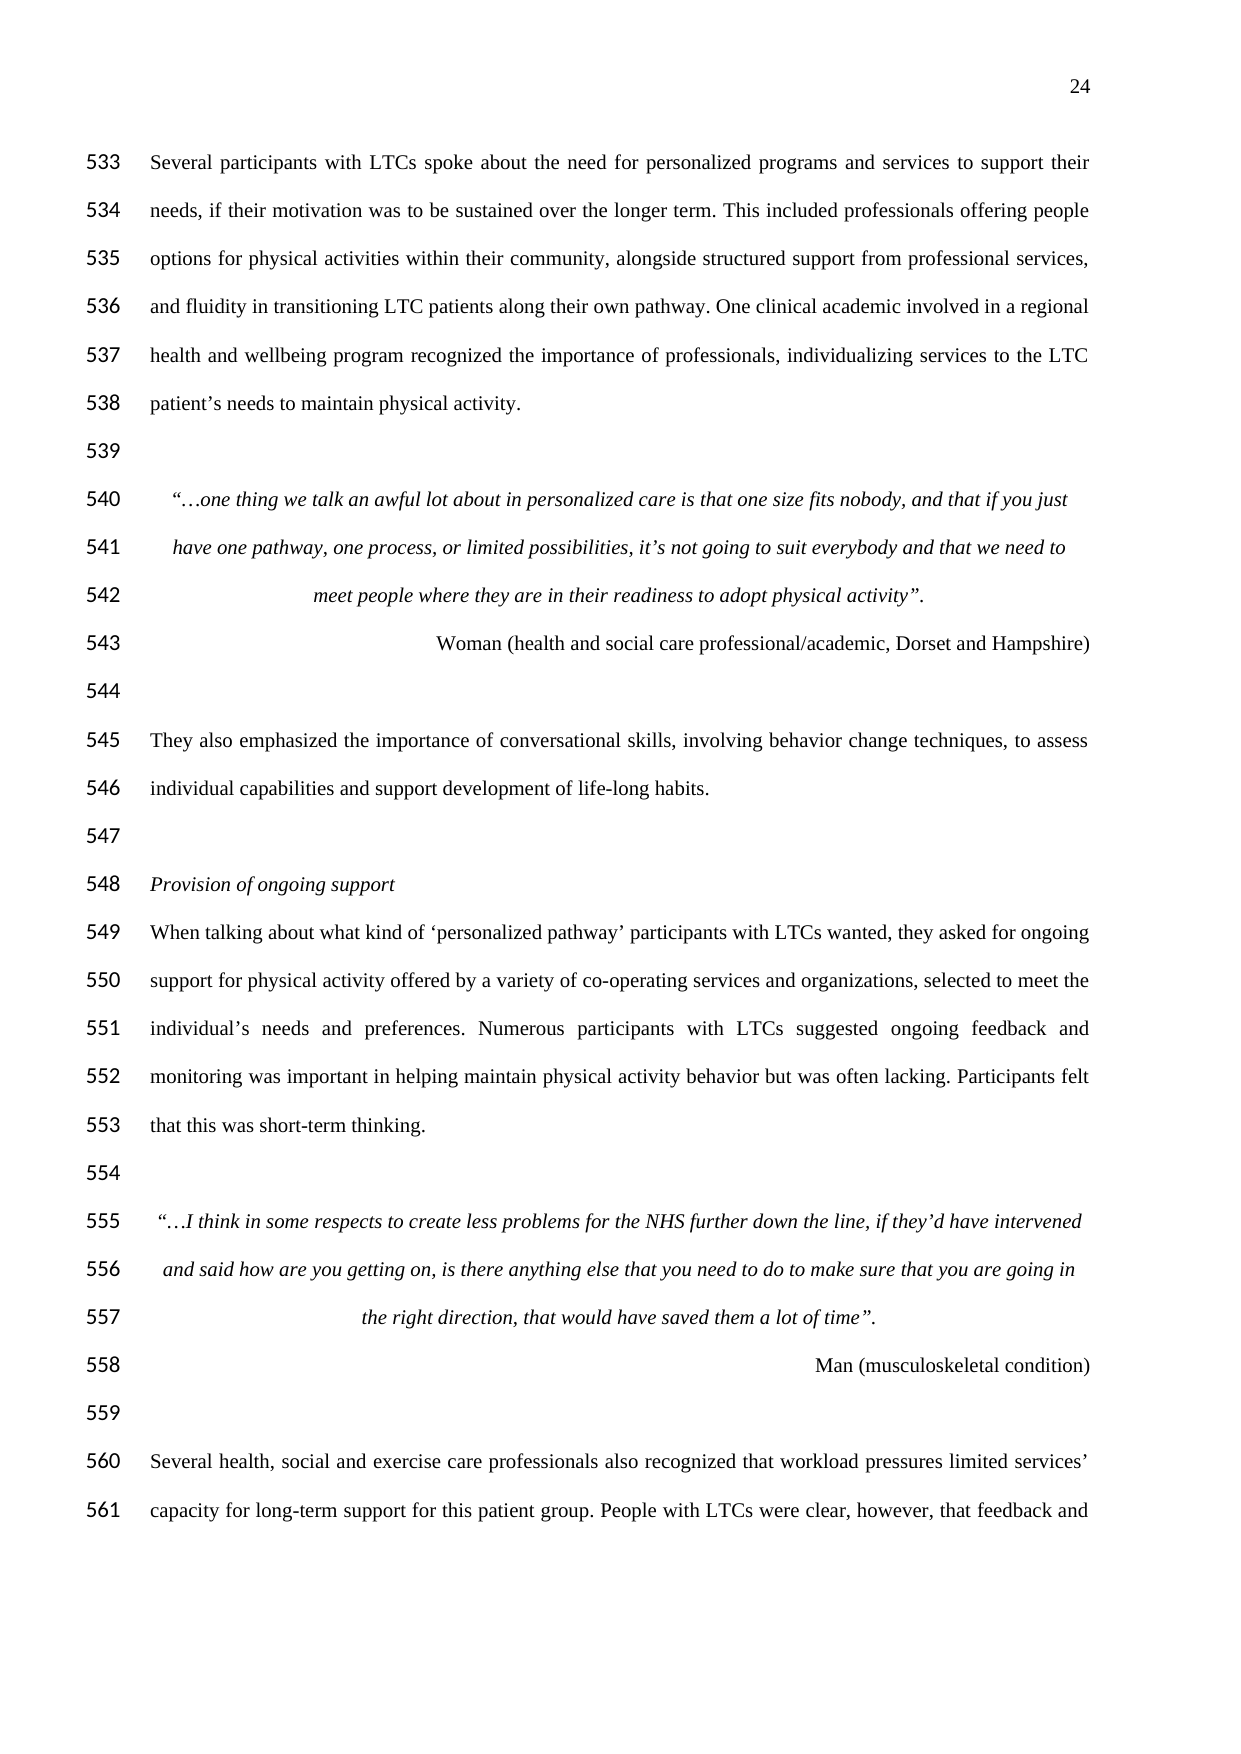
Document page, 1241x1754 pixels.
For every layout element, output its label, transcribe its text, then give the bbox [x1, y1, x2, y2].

text Woman (health and social care professional/academic, Dorset and Hampshire) [150, 631, 1090, 655]
text Man (musculoskeletal condition) [150, 1353, 1090, 1377]
text When talking about what kind of ‘personalized pathway’ participants with LTCs wanted, they asked for ongoing support for physical activity offered by a variety of co-operating services and organizations, selected to meet the individual’s needs and preferences. Numerous participants with LTCs suggested ongoing feedback and monitoring was important in helping maintain physical activity behavior but was often lacking. Participants felt that this was short-term thinking. [150, 920, 1090, 1137]
text Provision of ongoing support [150, 872, 1090, 896]
text They also emphasized the importance of conversational skills, involving behavior change techniques, to assess individual capabilities and support development of life-long habits. [150, 727, 1090, 800]
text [150, 1449, 1090, 1522]
text Several participants with LTCs spoke about the need for personalized programs and services to support their needs, if their motivation was to be sustained over the longer term. This included professionals offering people options for physical activities within their community, alongside structured support from professional services, and fluidity in transitioning LTC patients along their own pathway. One clinical academic involved in a regional health and wellbeing program recognized the importance of professionals, individualizing services to the LTC patient’s needs to maintain physical activity. [150, 150, 1090, 415]
text “…one thing we talk an awful lot about in personalized care is that one size fits nobody, and that if you just have one pathway, one process, or limited possibilities, it’s not going to suit everybody and that we need to meet people where they are in their readiness to adopt physical activity”. [150, 487, 1090, 607]
text “…I think in some respects to create less problems for the NHS further down the line, if they’d have intervened and said how are you getting on, is there anything else that you need to do to make sure that you are going in the right direction, that would have saved them a lot of time”. [150, 1209, 1090, 1329]
